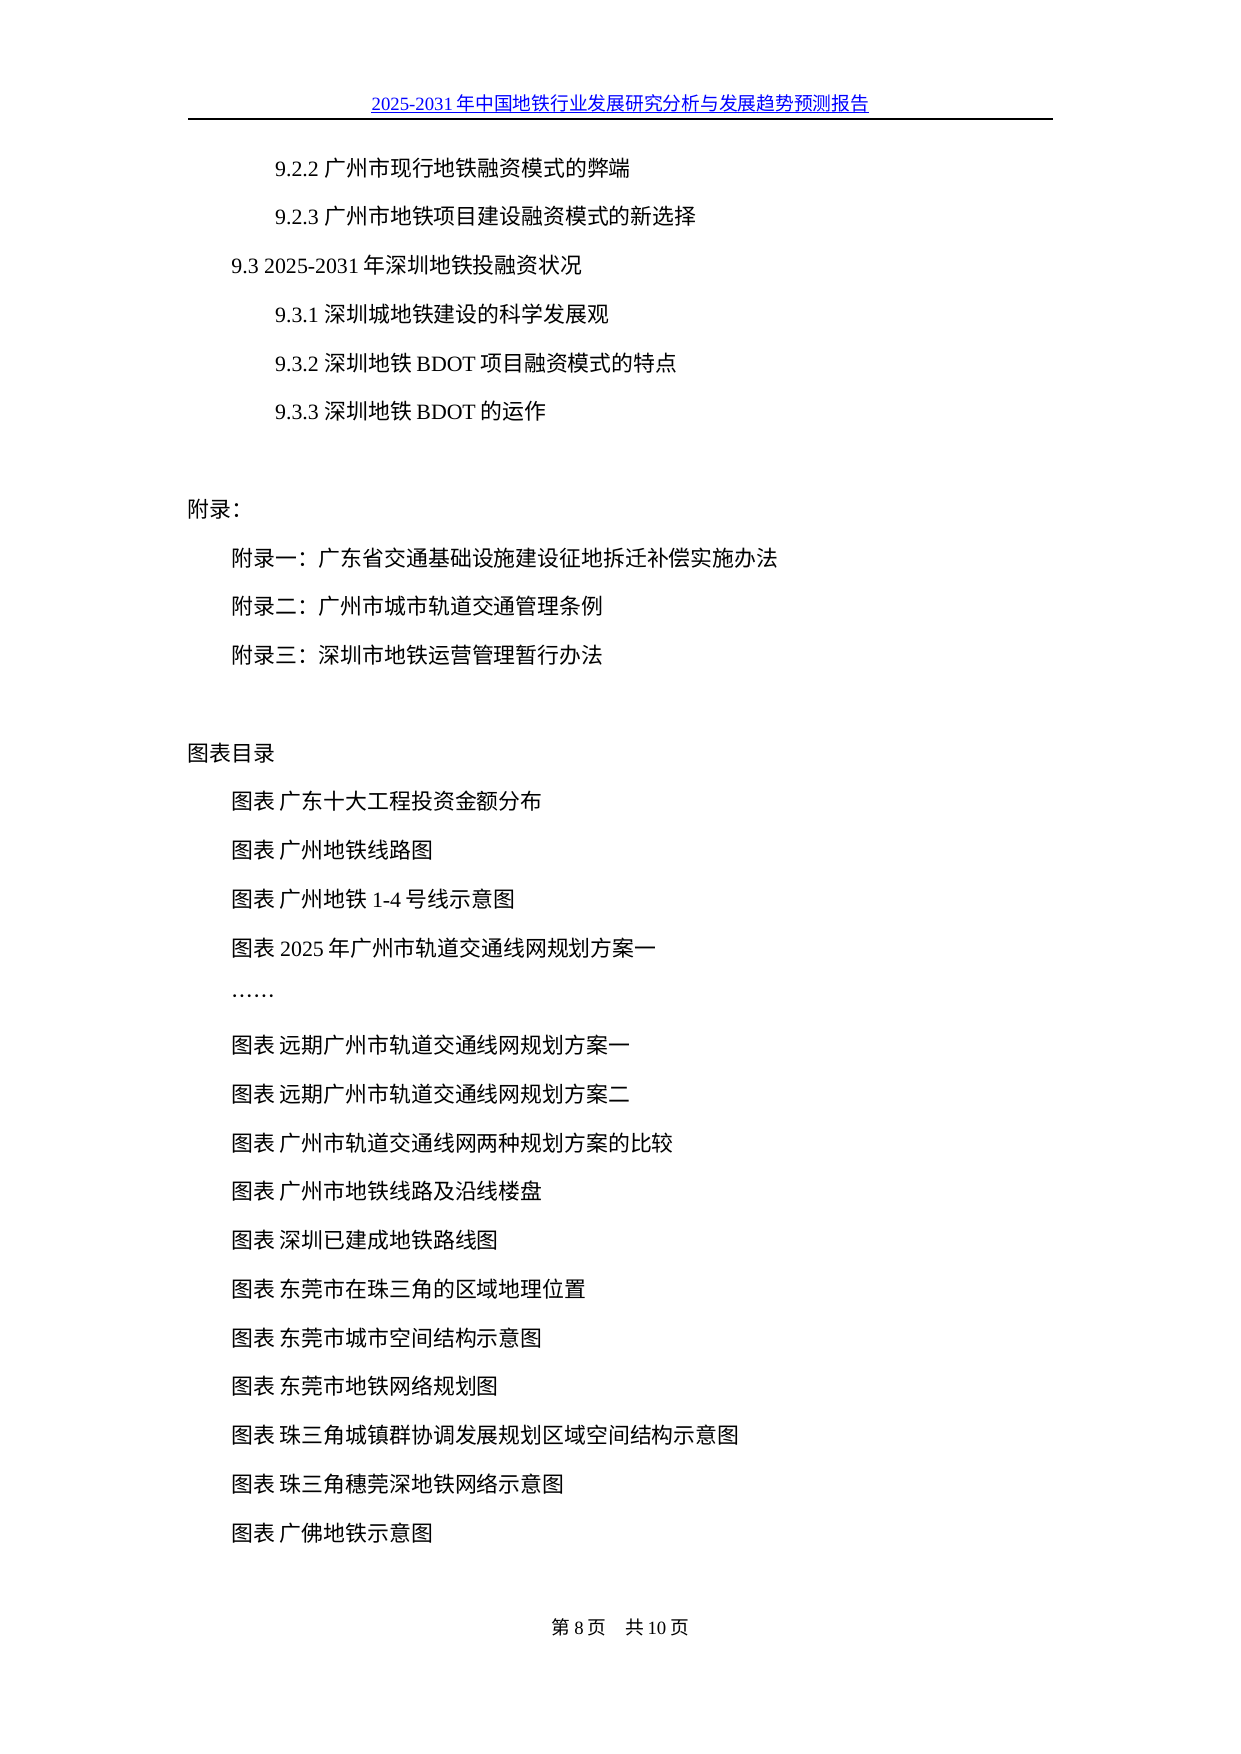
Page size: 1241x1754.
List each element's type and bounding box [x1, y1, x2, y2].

text [187, 150, 1053, 1548]
